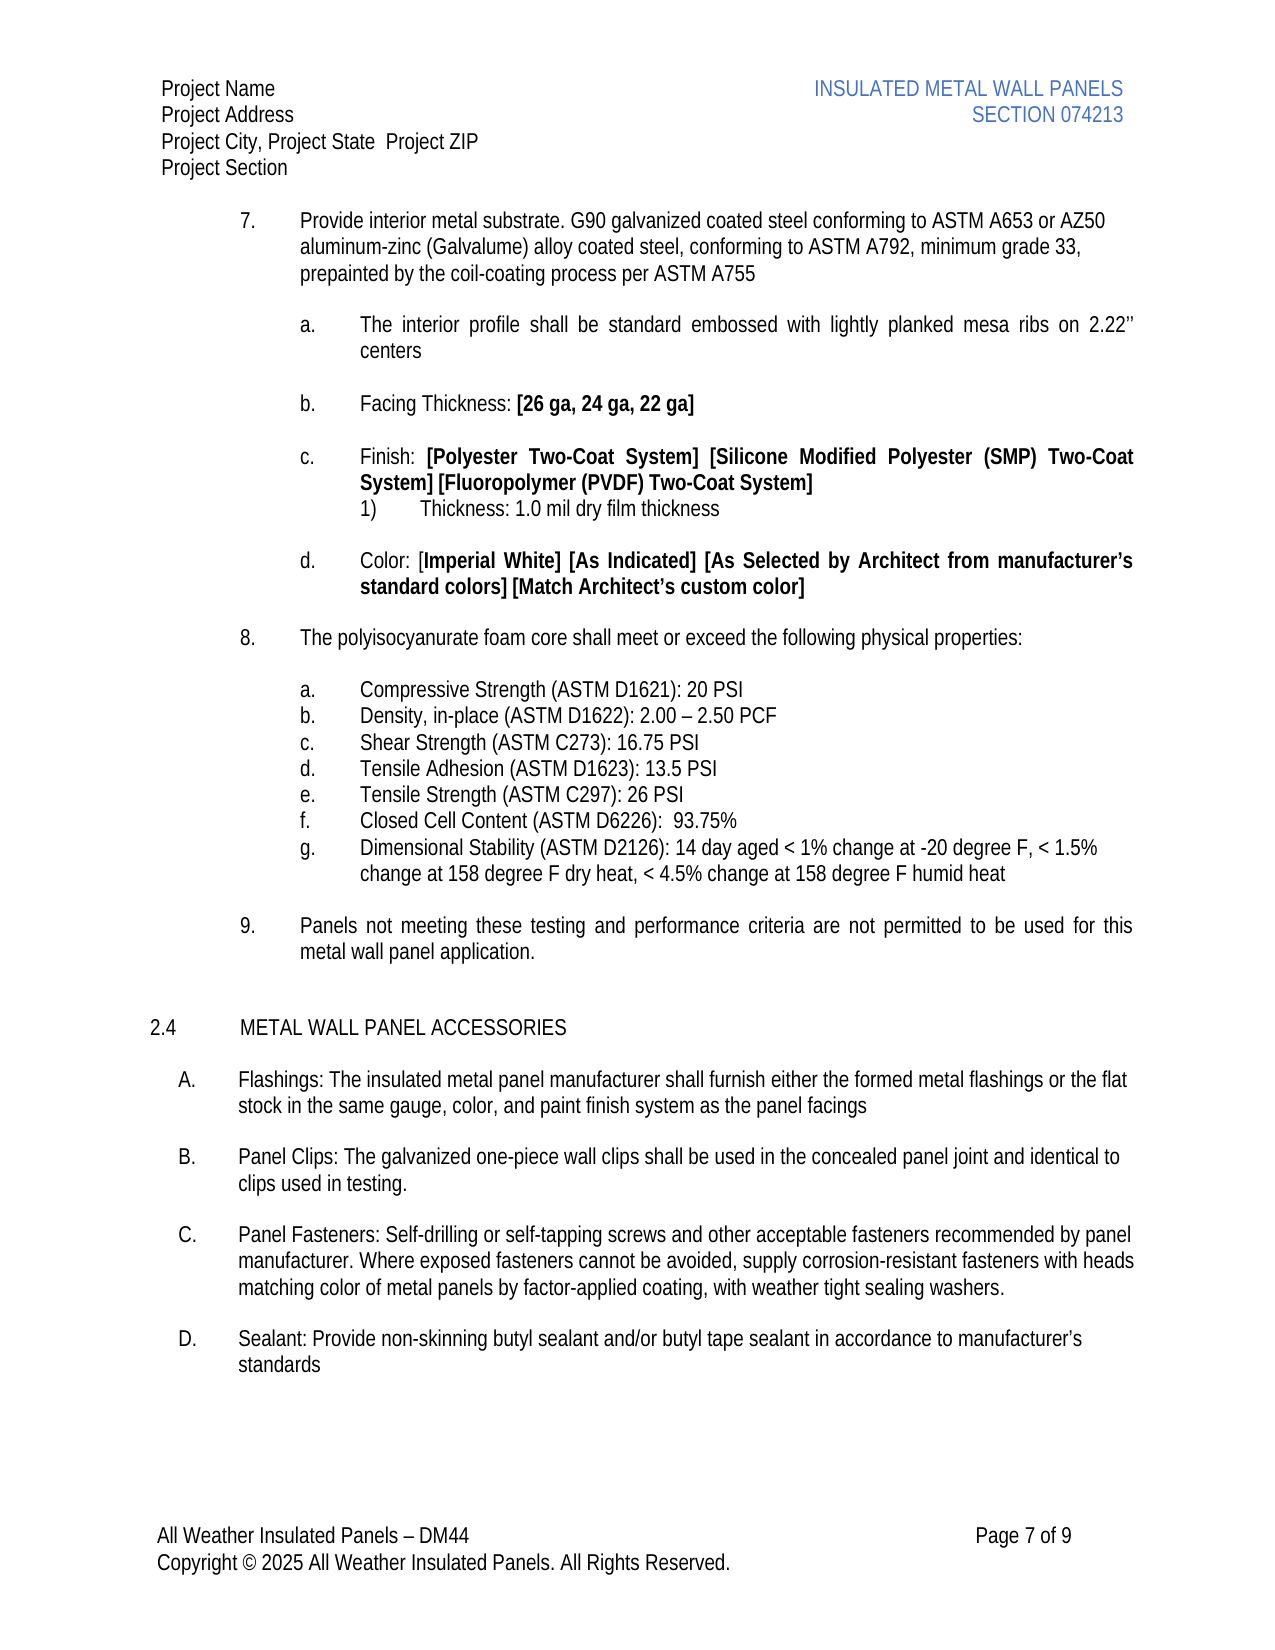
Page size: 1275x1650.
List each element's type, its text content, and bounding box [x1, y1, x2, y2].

text Flashings: The insulated metal panel manufacturer shall furnish either the formed metal flashings or the flat stock in the same gauge, color, and paint finish system as the panel facings [178, 1066, 1134, 1118]
text Compressive Strength (ASTM D1621): 20 PSI [300, 676, 1134, 702]
text Panels not meeting these testing and performance criteria are not permitted to be used for this metal wall panel application. [240, 912, 1134, 964]
text Tensile Adhesion (ASTM D1623): 13.5 PSI [300, 755, 1134, 781]
text Facing Thickness: [26 ga, 24 ga, 22 ga] [300, 390, 1134, 416]
text The interior profile shall be standard embossed with lightly planked mesa ribs on 2.22’’ centers [300, 311, 1134, 363]
text Thickness: 1.0 mil dry film thickness [360, 495, 1134, 522]
text Finish: [Polyester Two-Coat System] [Silicone Modified Polyester (SMP) Two-Coat System] [Fluoropolymer (PVDF) Two-Coat System] [300, 443, 1134, 495]
text Tensile Strength (ASTM C297): 26 PSI [300, 781, 1134, 807]
text Sealant: Provide non-skinning butyl sealant and/or butyl tape sealant in accordance to manufacturer’s standards [178, 1325, 1134, 1378]
text Density, in-place (ASTM D1622): 2.00 – 2.50 PCF [300, 702, 1134, 728]
text Provide interior metal substrate. G90 galvanized coated steel conforming to ASTM A653 or AZ50 aluminum-zinc (Galvalume) alloy coated steel, conforming to ASTM A792, minimum grade 33, prepainted by the coil-coating process per ASTM A755 [240, 207, 1134, 286]
text Shear Strength (ASTM C273): 16.75 PSI [300, 728, 1134, 755]
text Dimensional Stability (ASTM D2126): 14 day aged < 1% change at -20 degree F, < 1.5% change at 158 degree F dry heat, < 4.5% change at 158 degree F humid heat [300, 834, 1134, 887]
text Metal wall panel accessories [150, 1014, 1134, 1041]
text Panel Clips: The galvanized one-piece wall clips shall be used in the concealed panel joint and identical to clips used in testing. [178, 1143, 1134, 1196]
text The polyisocyanurate foam core shall meet or exceed the following physical properties: [240, 624, 1134, 651]
text Panel Fasteners: Self-drilling or self-tapping screws and other acceptable fasteners recommended by panel manufacturer. Where exposed fasteners cannot be avoided, supply corrosion-resistant fasteners with heads matching color of metal panels by factor-applied coating, with weather tight sealing washers. [178, 1221, 1134, 1300]
text Closed Cell Content (ASTM D6226): 93.75% [300, 807, 1134, 834]
text Color: [Imperial White] [As Indicated] [As Selected by Architect from manufacturer’s standard colors] [Match Architect’s custom color] [300, 547, 1134, 599]
